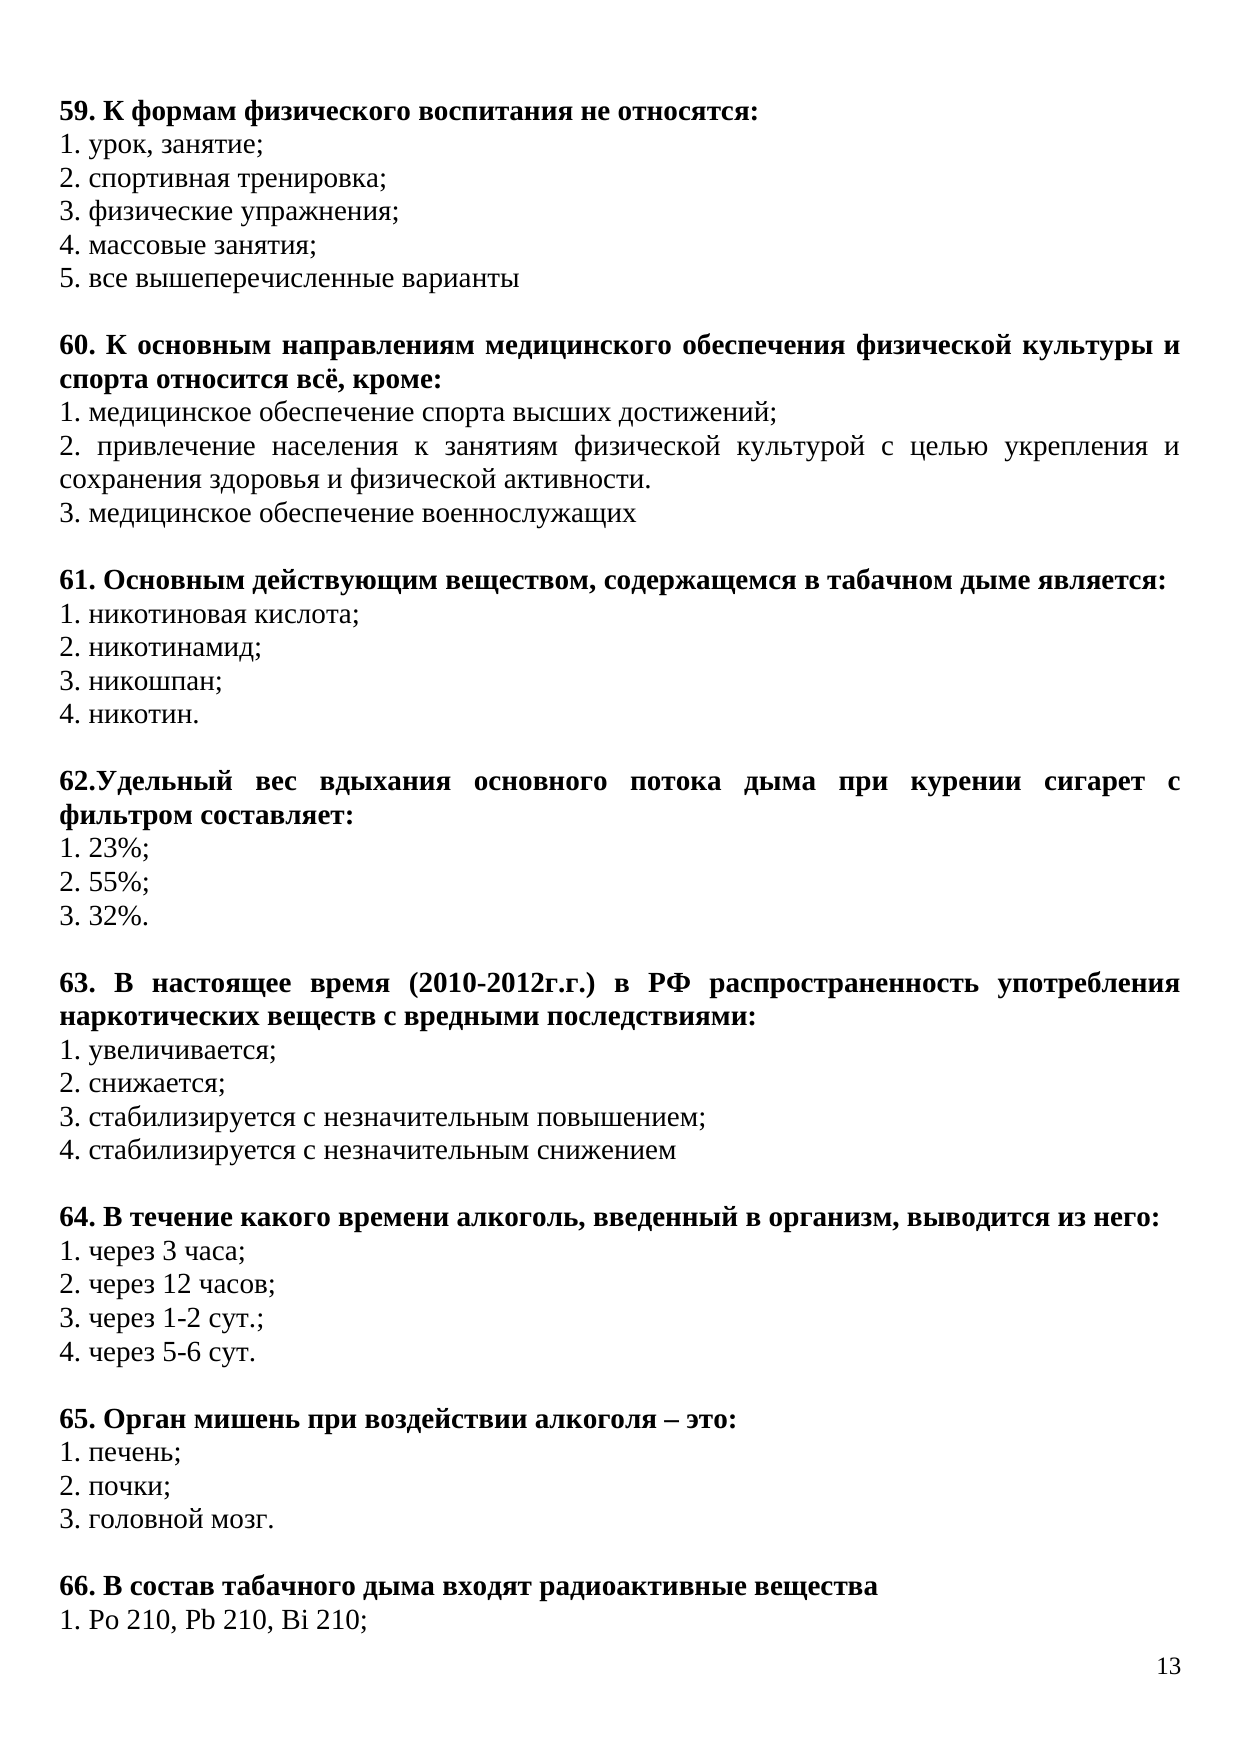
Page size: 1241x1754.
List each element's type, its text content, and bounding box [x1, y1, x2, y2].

text 4. никотин. [59, 696, 1181, 730]
text 1. никотиновая кислота; [59, 596, 1181, 629]
text 1. Ро 210, Pb 210, Bi 210; [59, 1602, 1181, 1636]
text 1. печень; [59, 1434, 1181, 1468]
text 1. увеличивается; [59, 1032, 1181, 1065]
text 5. все вышеперечисленные варианты [59, 260, 1181, 294]
text 2. через 12 часов; [59, 1267, 1181, 1300]
text 3. 32%. [59, 898, 1181, 931]
text 59. К формам физического воспитания не относятся: [59, 93, 1181, 126]
text 3. через 1-2 сут.; [59, 1300, 1181, 1334]
text 63. В настоящее время (2010-2012г.г.) в РФ распространенность употребления наркотических веществ с вредными последствиями: [59, 965, 1181, 1032]
text 2. никотинамид; [59, 629, 1181, 663]
text 3. медицинское обеспечение военнослужащих [59, 495, 1181, 529]
text 1. урок, занятие; [59, 126, 1181, 160]
text 2. снижается; [59, 1065, 1181, 1099]
text 2. спортивная тренировка; [59, 160, 1181, 193]
text 4. массовые занятия; [59, 227, 1181, 260]
text 64. В течение какого времени алкоголь, введенный в организм, выводится из него: [59, 1199, 1181, 1233]
text 61. Основным действующим веществом, содержащемся в табачном дыме является: [59, 562, 1181, 596]
text 1. через 3 часа; [59, 1233, 1181, 1267]
text 2. 55%; [59, 864, 1181, 898]
text 60. К основным направлениям медицинского обеспечения физической культуры и спорта относится всё, кроме: [59, 327, 1181, 394]
text 4. через 5-6 сут. [59, 1334, 1181, 1367]
text 3. физические упражнения; [59, 193, 1181, 227]
text 1. медицинское обеспечение спорта высших достижений; [59, 394, 1181, 428]
text 66. В состав табачного дыма входят радиоактивные вещества [59, 1568, 1181, 1602]
text 3. стабилизируется с незначительным повышением; [59, 1099, 1181, 1132]
text 4. стабилизируется с незначительным снижением [59, 1132, 1181, 1166]
text 62.Удельный вес вдыхания основного потока дыма при курении сигарет с фильтром составляет: [59, 763, 1181, 831]
text 2. привлечение населения к занятиям физической культурой с целью укрепления и сохранения здоровья и физической активности. [59, 428, 1181, 495]
text 65. Орган мишень при воздействии алкоголя – это: [59, 1401, 1181, 1434]
text 3. никошпан; [59, 663, 1181, 696]
text 2. почки; [59, 1468, 1181, 1501]
text 3. головной мозг. [59, 1501, 1181, 1535]
text 1. 23%; [59, 831, 1181, 864]
